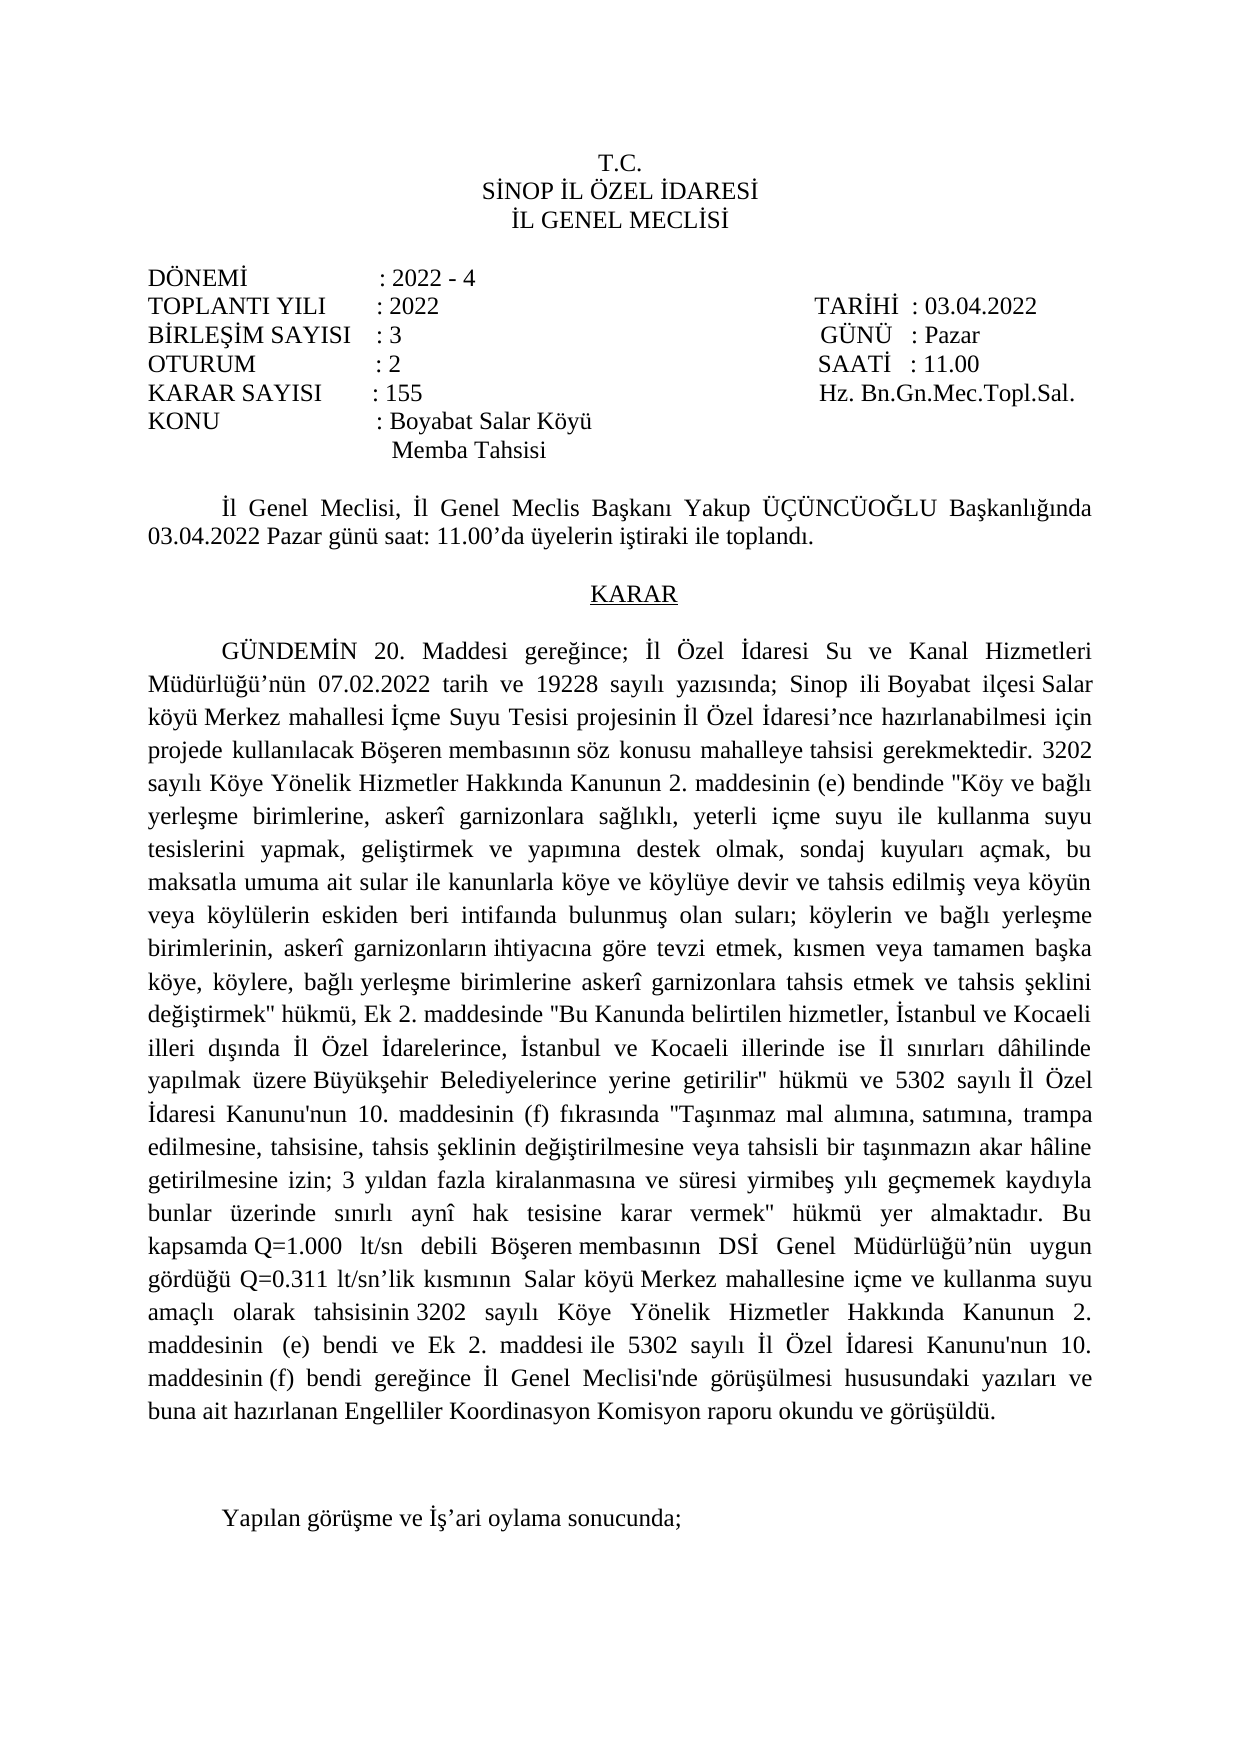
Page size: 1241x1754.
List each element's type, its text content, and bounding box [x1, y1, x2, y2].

text BİRLEŞİM SAYISI : 3 GÜNÜ : Pazar [148, 320, 1093, 349]
text KARAR [516, 579, 1093, 608]
text KARAR SAYISI : 155 Hz. Bn.Gn.Mec.Topl.Sal. [148, 378, 1093, 406]
text Yapılan görüşme ve İş’ari oylama sonucunda; [148, 1503, 1093, 1532]
text KONU : Boyabat Salar Köyü Memba Tahsisi [148, 406, 1093, 464]
text T.C. [148, 148, 1093, 176]
text SİNOP İL ÖZEL İDARESİ [148, 176, 1093, 205]
text DÖNEMİ : 2022 - 4 [148, 263, 1093, 291]
text TOPLANTI YILI : 2022 TARİHİ : 03.04.2022 [148, 291, 1093, 320]
text İL GENEL MECLİSİ [148, 205, 1093, 234]
text GÜNDEMİN 20. Maddesi gereğince; İl Özel İdaresi Su ve Kanal Hizmetleri Müdürlüğü’nün 07.02.2022 tarih ve 19228 sayılı yazısında; Sinop ili Boyabat ilçesi Salar köyü Merkez mahallesi İçme Suyu Tesisi projesinin İl Özel İdaresi’nce hazırlanabilmesi için projede kullanılacak Böşeren membasının söz konusu mahalleye tahsisi gerekmektedir. 3202 sayılı Köye Yönelik Hizmetler Hakkında Kanunun 2. maddesinin (e) bendinde ''Köy ve bağlı yerleşme birimlerine, askerî garnizonlara sağlıklı, yeterli içme suyu ile kullanma suyu tesislerini yapmak, geliştirmek ve yapımına destek olmak, sondaj kuyuları açmak, bu maksatla umuma ait sular ile kanunlarla köye ve köylüye devir ve tahsis edilmiş veya köyün veya köylülerin eskiden beri intifaında bulunmuş olan suları; köylerin ve bağlı yerleşme birimlerinin, askerî garnizonların ihtiyacına göre tevzi etmek, kısmen veya tamamen başka köye, köylere, bağlı yerleşme birimlerine askerî garnizonlara tahsis etmek ve tahsis şeklini değiştirmek'' hükmü, Ek 2. maddesinde ''Bu Kanunda belirtilen hizmetler, İstanbul ve Kocaeli illeri dışında İl Özel İdarelerince, İstanbul ve Kocaeli illerinde ise İl sınırları dâhilinde yapılmak üzere Büyükşehir Belediyelerince yerine getirilir'' hükmü ve 5302 sayılı İl Özel İdaresi Kanunu'nun 10. maddesinin (f) fıkrasında ''Taşınmaz mal alımına, satımına, trampa edilmesine, tahsisine, tahsis şeklinin değiştirilmesine veya tahsisli bir taşınmazın akar hâline getirilmesine izin; 3 yıldan fazla kiralanmasına ve süresi yirmibeş yılı geçmemek kaydıyla bunlar üzerinde sınırlı aynî hak tesisine karar vermek'' hükmü yer almaktadır. Bu kapsamda Q=1.000 lt/sn debili Böşeren membasının DSİ Genel Müdürlüğü’nün uygun gördüğü Q=0.311 lt/sn’lik kısmının Salar köyü Merkez mahallesine içme ve kullanma suyu amaçlı olarak tahsisinin 3202 sayılı Köye Yönelik Hizmetler Hakkında Kanunun 2. maddesinin (e) bendi ve Ek 2. maddesi ile 5302 sayılı İl Özel İdaresi Kanunu'nun 10. maddesinin (f) bendi gereğince İl Genel Meclisi'nde görüşülmesi hususundaki yazıları ve buna ait hazırlanan Engelliler Koordinasyon Komisyon raporu okundu ve görüşüldü. [148, 636, 1093, 1424]
text İl Genel Meclisi, İl Genel Meclis Başkanı Yakup ÜÇÜNCÜOĞLU Başkanlığında 03.04.2022 Pazar günü saat: 11.00’da üyelerin iştiraki ile toplandı. [148, 493, 1093, 550]
text OTURUM : 2 SAATİ : 11.00 [148, 349, 1093, 378]
